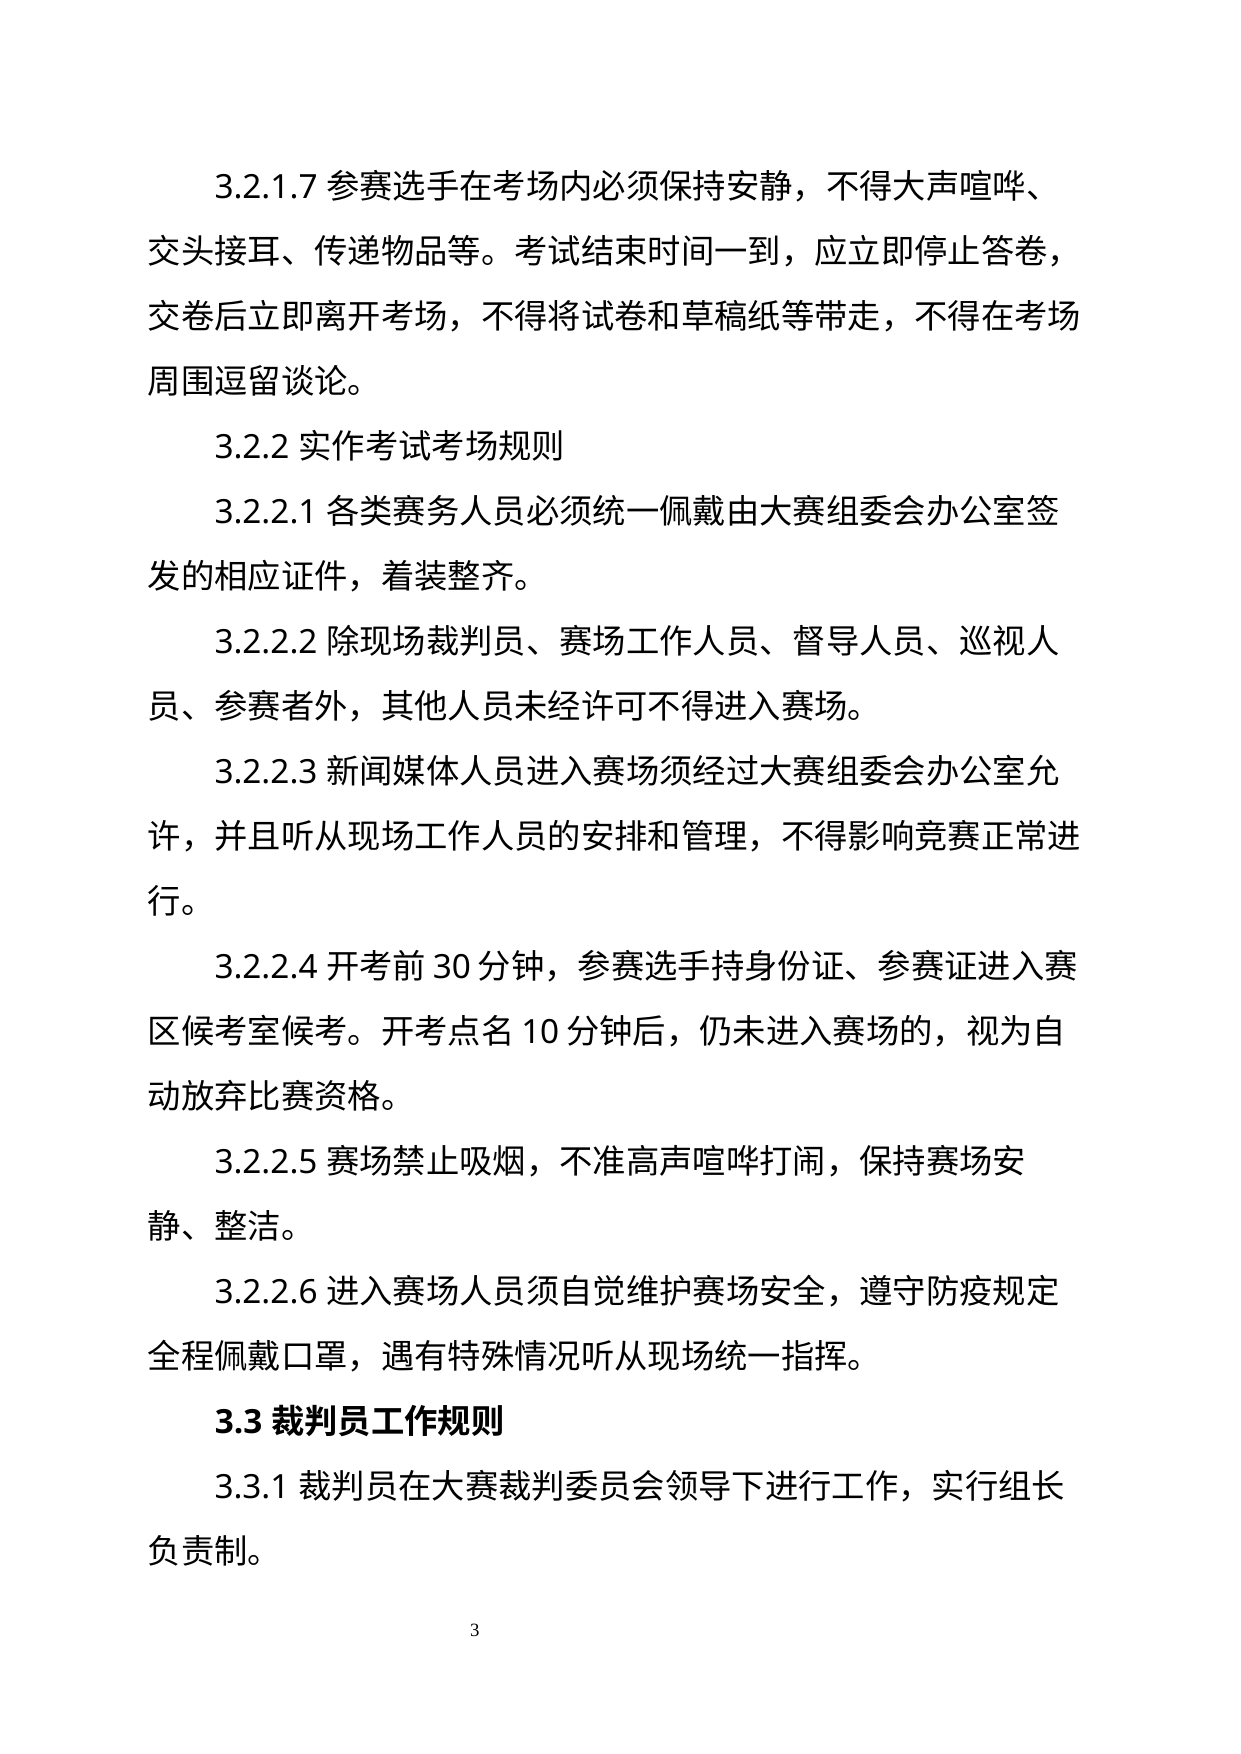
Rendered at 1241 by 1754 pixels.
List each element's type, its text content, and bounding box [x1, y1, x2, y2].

text 3.2.2.3 新闻媒体人员进入赛场须经过大赛组委会办公室允许，并且听从现场工作人员的安排和管理，不得影响竞赛正常进行。 [148, 736, 1093, 931]
text 3.2.1.7 参赛选手在考场内必须保持安静，不得大声喧哗、交头接耳、传递物品等。考试结束时间一到，应立即停止答卷，交卷后立即离开考场，不得将试卷和草稿纸等带走，不得在考场周围逗留谈论。 [148, 151, 1093, 411]
text 3.2.2.1 各类赛务人员必须统一佩戴由大赛组委会办公室签发的相应证件，着装整齐。 [148, 476, 1093, 606]
text 3.2.2.2 除现场裁判员、赛场工作人员、督导人员、巡视人员、参赛者外，其他人员未经许可不得进入赛场。 [148, 606, 1093, 736]
text 3.2.2 实作考试考场规则 [148, 411, 1093, 476]
text 3.3.1 裁判员在大赛裁判委员会领导下进行工作，实行组长负责制。 [148, 1451, 1093, 1581]
text 3.2.2.4 开考前30分钟，参赛选手持身份证、参赛证进入赛区候考室候考。开考点名10分钟后，仍未进入赛场的，视为自动放弃比赛资格。 [148, 931, 1093, 1126]
text 3.3 裁判员工作规则 [148, 1386, 1093, 1451]
text 3.2.2.5 赛场禁止吸烟，不准高声喧哗打闹，保持赛场安静、整洁。 [148, 1126, 1093, 1256]
text 3.2.2.6 进入赛场人员须自觉维护赛场安全，遵守防疫规定全程佩戴口罩，遇有特殊情况听从现场统一指挥。 [148, 1256, 1093, 1386]
